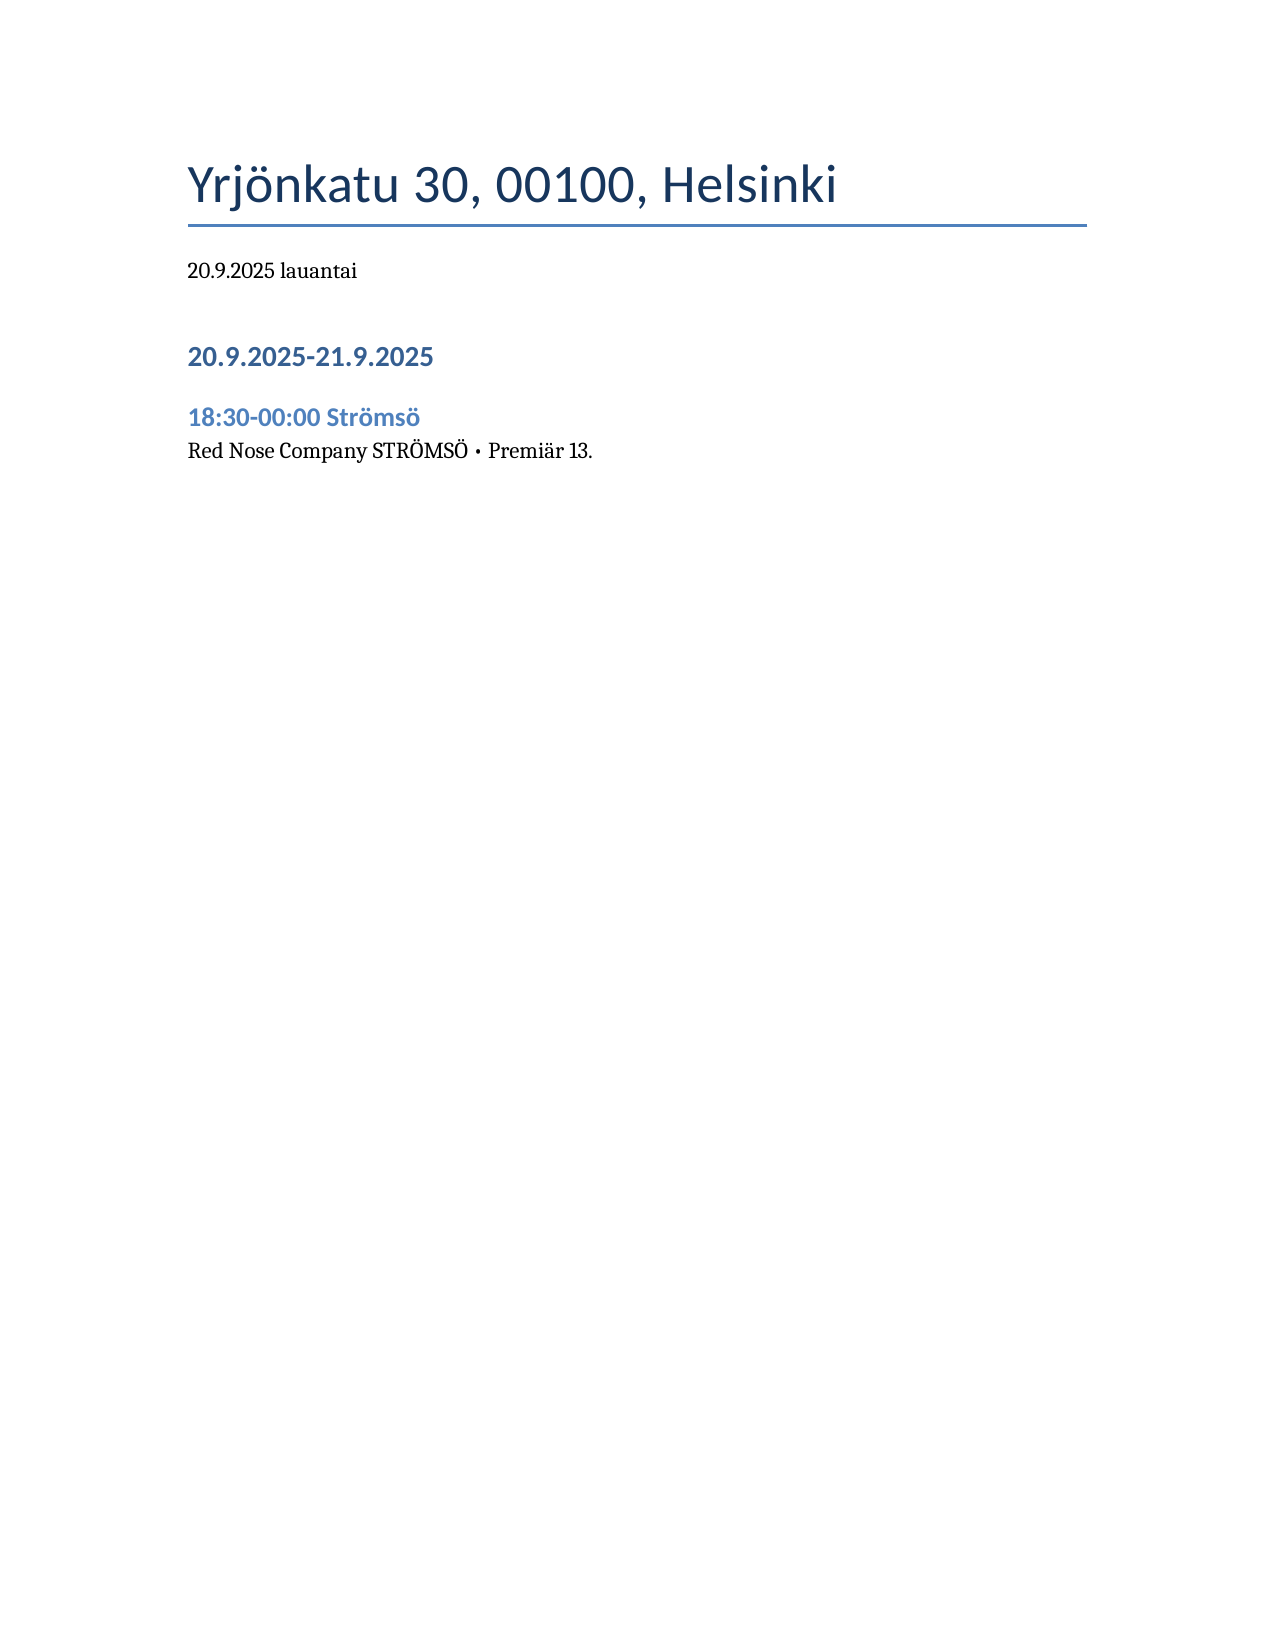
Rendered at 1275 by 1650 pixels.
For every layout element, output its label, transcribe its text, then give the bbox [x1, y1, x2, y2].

title Yrjönkatu 30, 00100, Helsinki [187, 150, 1087, 227]
text 20.9.2025 lauantai [187, 258, 1087, 284]
subtitle 18:30-00:00 Strömsö [187, 400, 1087, 433]
subtitle 20.9.2025-21.9.2025 [187, 338, 1087, 374]
text Red Nose Company STRÖMSÖ • Premiär 13. [187, 438, 1087, 464]
